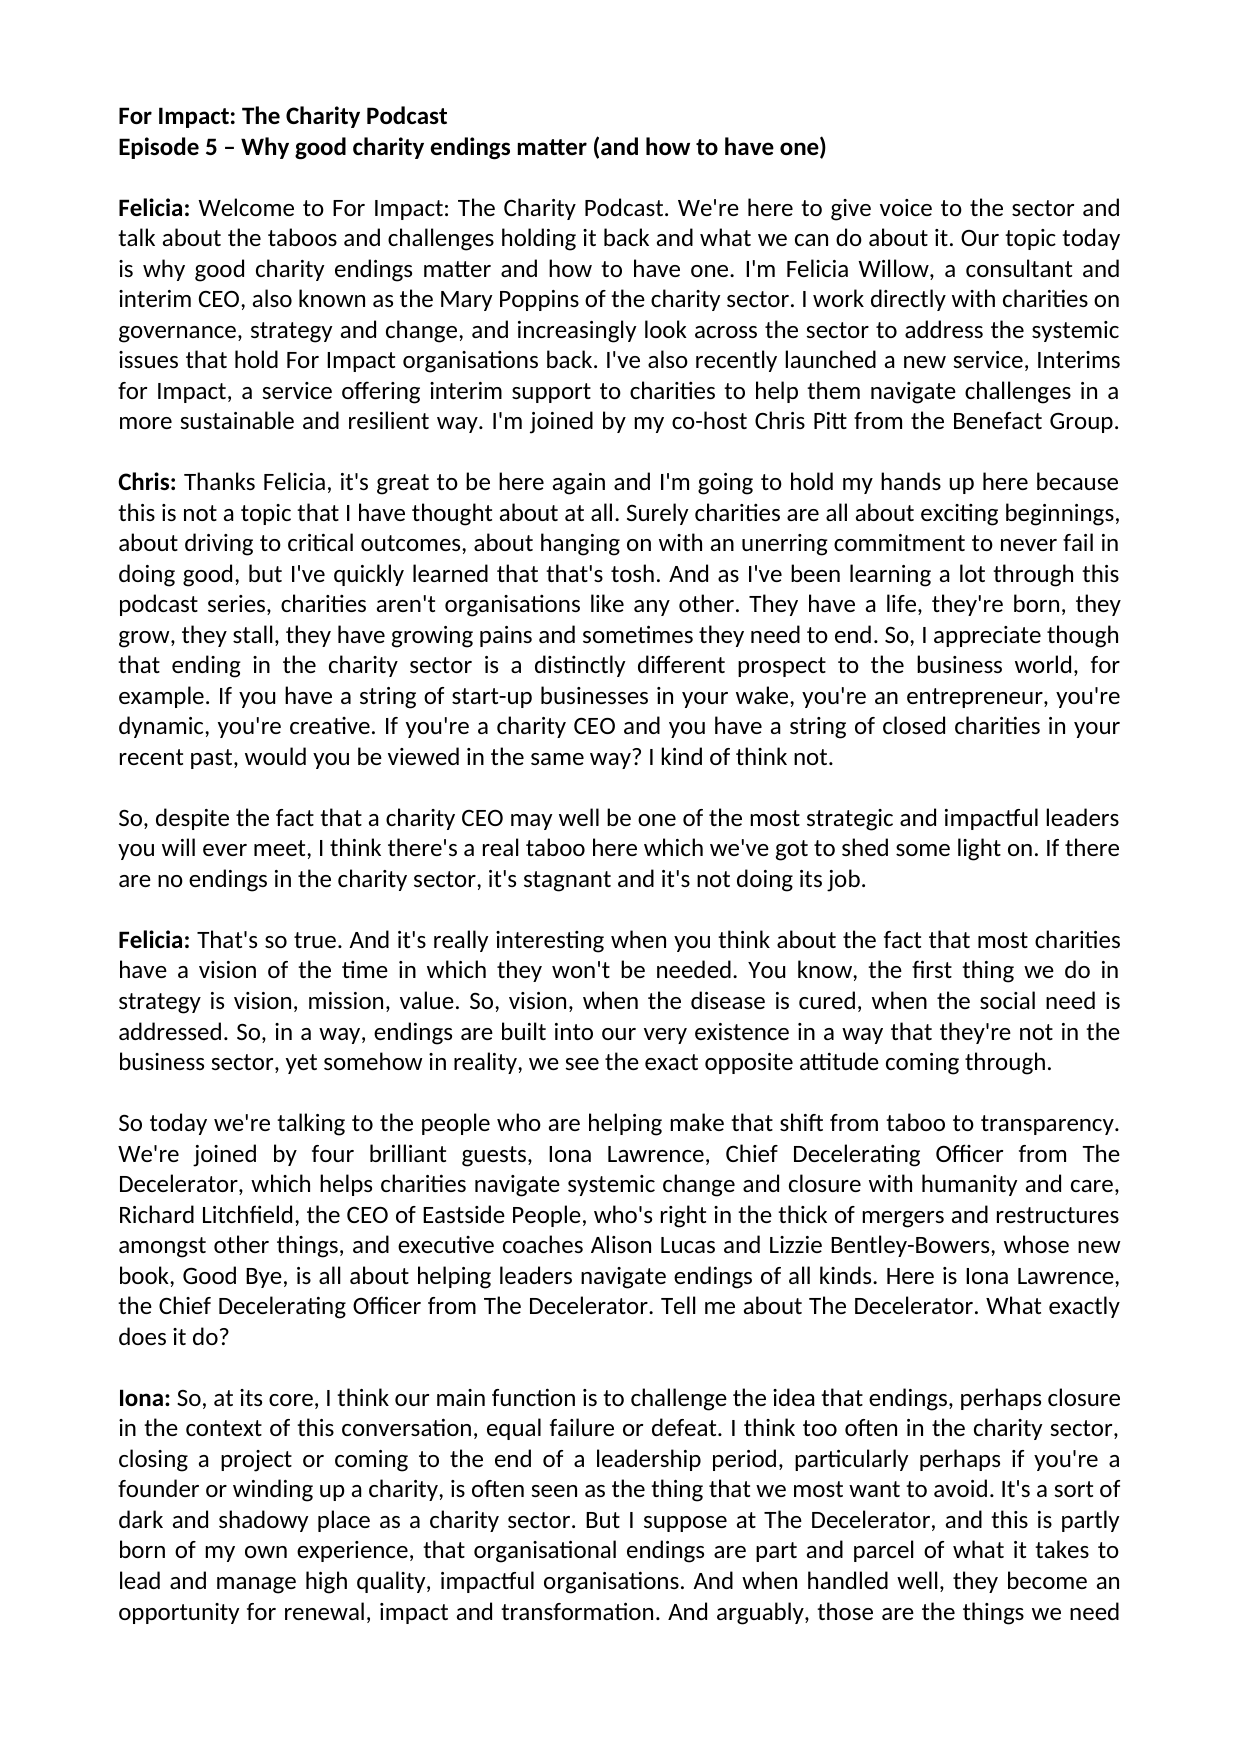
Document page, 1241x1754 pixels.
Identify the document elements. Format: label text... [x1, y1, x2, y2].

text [118, 1382, 1122, 1626]
text Felicia: That's so true. And it's really interesting when you think about the fact that most charities have a vision of the time in which they won't be needed. You know, the first thing we do in strategy is vision, mission, value. So, vision, when the disease is cured, when the social need is addressed. So, in a way, endings are built into our very existence in a way that they're not in the business sector, yet somehow in reality, we see the exact opposite attitude coming through. [118, 894, 1122, 1077]
text For Impact: The Charity Podcast [118, 100, 1122, 131]
text Episode 5 – Why good charity endings matter (and how to have one) [118, 131, 1122, 161]
text So today we're talking to the people who are helping make that shift from taboo to transparency. We're joined by four brilliant guests, Iona Lawrence, Chief Decelerating Officer from The Decelerator, which helps charities navigate systemic change and closure with humanity and care, Richard Litchfield, the CEO of Eastside People, who's right in the thick of mergers and restructures amongst other things, and executive coaches Alison Lucas and Lizzie Bentley-Bowers, whose new book, Good Bye, is all about helping leaders navigate endings of all kinds. Here is Iona Lawrence, the Chief Decelerating Officer from The Decelerator. Tell me about The Decelerator. What exactly does it do? [118, 1107, 1122, 1351]
text So, despite the fact that a charity CEO may well be one of the most strategic and impactful leaders you will ever meet, I think there's a real taboo here which we've got to shed some light on. If there are no endings in the charity sector, it's stagnant and it's not doing its job. [118, 802, 1122, 894]
text Felicia: Welcome to For Impact: The Charity Podcast. We're here to give voice to the sector and talk about the taboos and challenges holding it back and what we can do about it. Our topic today is why good charity endings matter and how to have one. I'm Felicia Willow, a consultant and interim CEO, also known as the Mary Poppins of the charity sector. I work directly with charities on governance, strategy and change, and increasingly look across the sector to address the systemic issues that hold For Impact organisations back. I've also recently launched a new service, Interims for Impact, a service offering interim support to charities to help them navigate challenges in a more sustainable and resilient way. I'm joined by my co-host Chris Pitt from the Benefact Group. Chris: Thanks Felicia, it's great to be here again and I'm going to hold my hands up here because this is not a topic that I have thought about at all. Surely charities are all about exciting beginnings, about driving to critical outcomes, about hanging on with an unerring commitment to never fail in doing good, but I've quickly learned that that's tosh. And as I've been learning a lot through this podcast series, charities aren't organisations like any other. They have a life, they're born, they grow, they stall, they have growing pains and sometimes they need to end. So, I appreciate though that ending in the charity sector is a distinctly different prospect to the business world, for example. If you have a string of start-up businesses in your wake, you're an entrepreneur, you're dynamic, you're creative. If you're a charity CEO and you have a string of closed charities in your recent past, would you be viewed in the same way? I kind of think not. [118, 192, 1122, 772]
